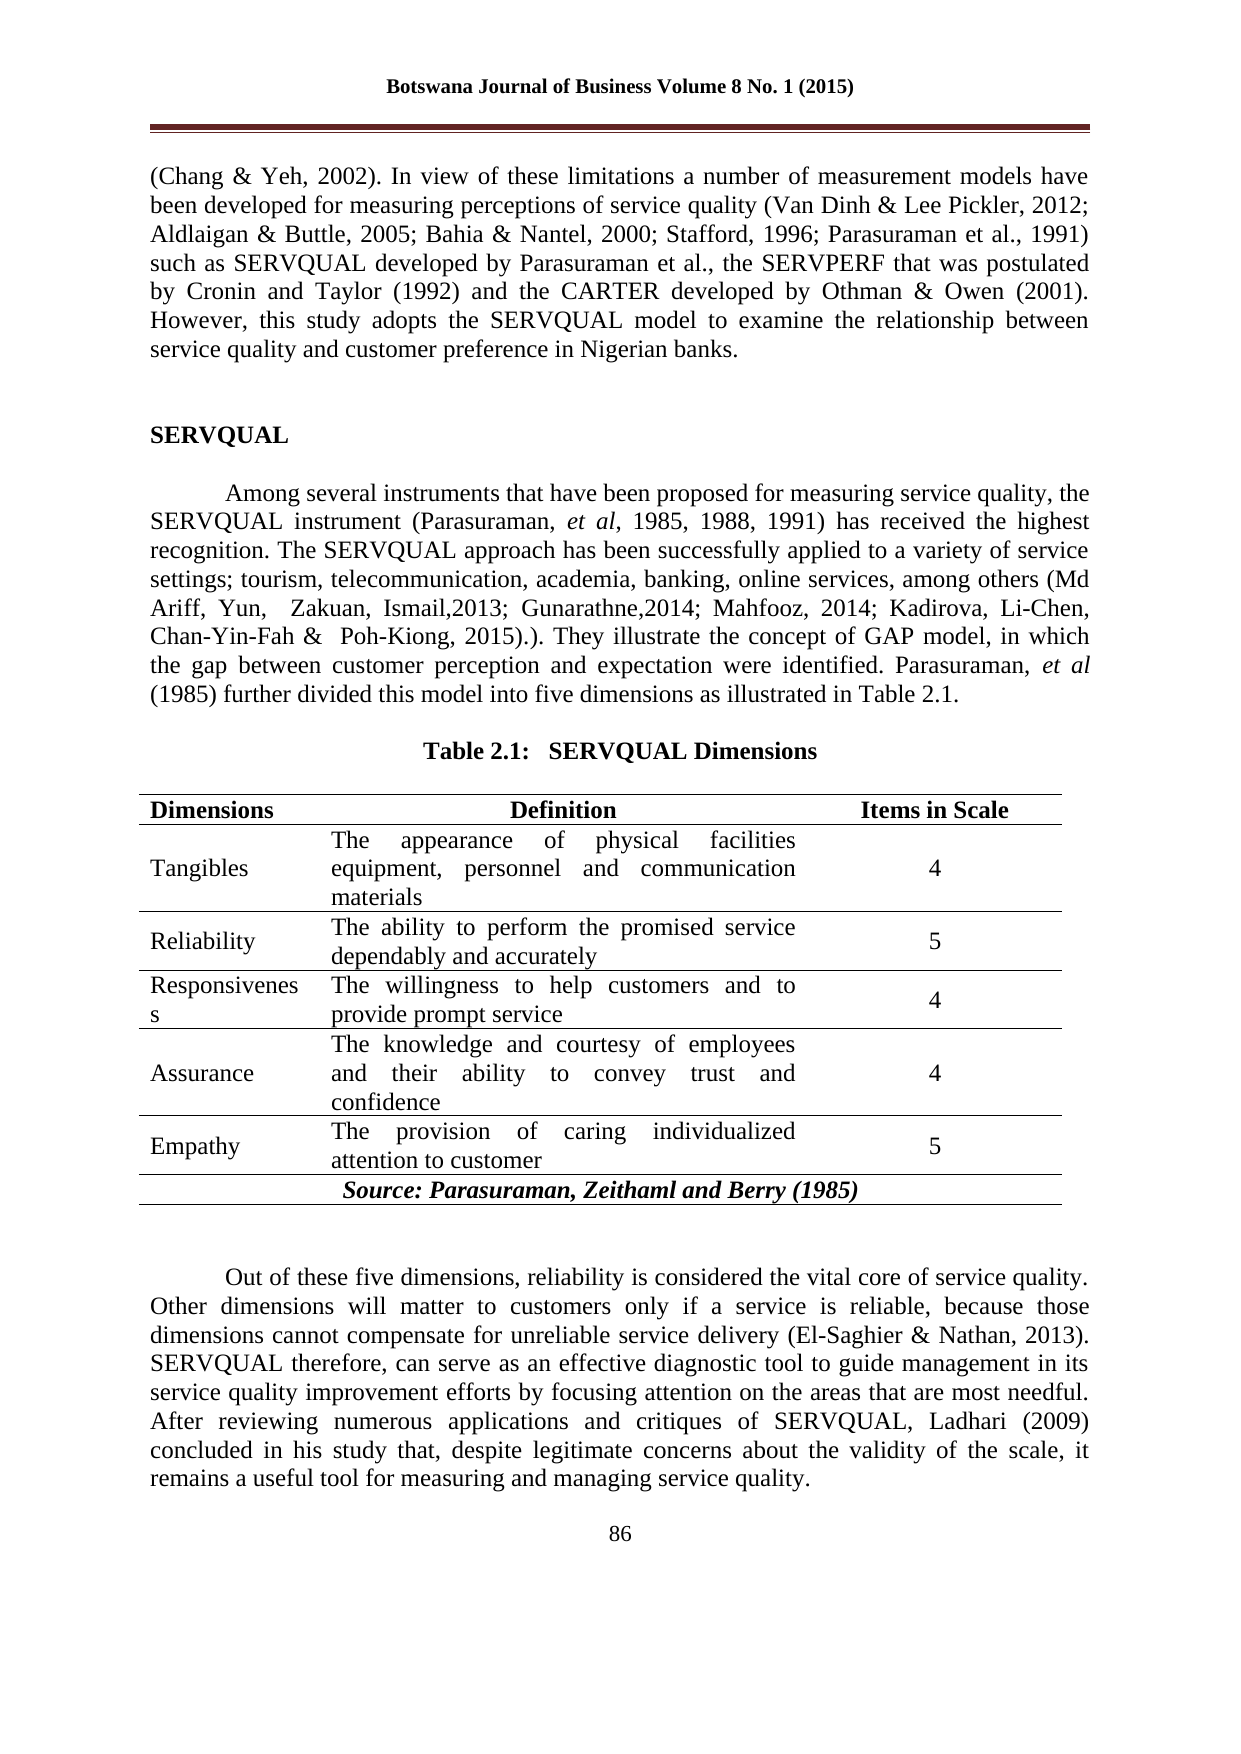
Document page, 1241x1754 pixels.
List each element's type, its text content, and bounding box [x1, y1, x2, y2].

table_cell 4 [807, 825, 1062, 911]
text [150, 161, 1090, 363]
table_cell Empathy [139, 1116, 319, 1174]
table_header Items in Scale [807, 795, 1062, 824]
table_cell 5 [807, 912, 1062, 969]
table_cell Tangibles [139, 825, 319, 911]
table_cell 4 [807, 971, 1062, 1028]
table_cell Source: Parasuraman, Zeithaml and Berry (1985) [139, 1175, 1062, 1204]
table_cell 4 [807, 1029, 1062, 1115]
text Out of these five dimensions, reliability is considered the vital core of service quality. Other dimensions will matter to customers only if a service is reliable, because those dimensions cannot compensate for unreliable service delivery (El-Saghier & Nathan, 2013). SERVQUAL therefore, can serve as an effective diagnostic tool to guide management in its service quality improvement efforts by focusing attention on the areas that are most needful. After reviewing numerous applications and critiques of SERVQUAL, Ladhari (2009) concluded in his study that, despite legitimate concerns about the validity of the scale, it remains a useful tool for measuring and managing service quality. [150, 1262, 1090, 1492]
table_cell Responsiveness [139, 971, 319, 1028]
table_cell Reliability [139, 912, 319, 969]
text SERVQUAL [150, 420, 1090, 449]
table_cell The knowledge and courtesy of employees and their ability to convey trust and confidence [320, 1029, 807, 1115]
text Table 2.1: SERVQUAL Dimensions [150, 736, 1090, 765]
table_header Definition [320, 795, 807, 824]
table_header Dimensions [139, 795, 319, 824]
table_cell 5 [807, 1116, 1062, 1174]
table_cell Assurance [139, 1029, 319, 1115]
table_cell The provision of caring individualized attention to customer [320, 1116, 807, 1174]
table_cell The ability to perform the promised service dependably and accurately [320, 912, 807, 969]
table_cell The willingness to help customers and to provide prompt service [320, 971, 807, 1028]
text Among several instruments that have been proposed for measuring service quality, the SERVQUAL instrument (Parasuraman, et al, 1985, 1988, 1991) has received the highest recognition. The SERVQUAL approach has been successfully applied to a variety of service settings; tourism, telecommunication, academia, banking, online services, among others (Md Ariff, Yun, Zakuan, Ismail,2013; Gunarathne,2014; Mahfooz, 2014; Kadirova, Li-Chen, Chan-Yin-Fah & Poh-Kiong, 2015).). They illustrate the concept of GAP model, in which the gap between customer perception and expectation were identified. Parasuraman, et al (1985) further divided this model into five dimensions as illustrated in Table 2.1. [150, 478, 1090, 708]
table_cell The appearance of physical facilities equipment, personnel and communication materials [320, 825, 807, 911]
